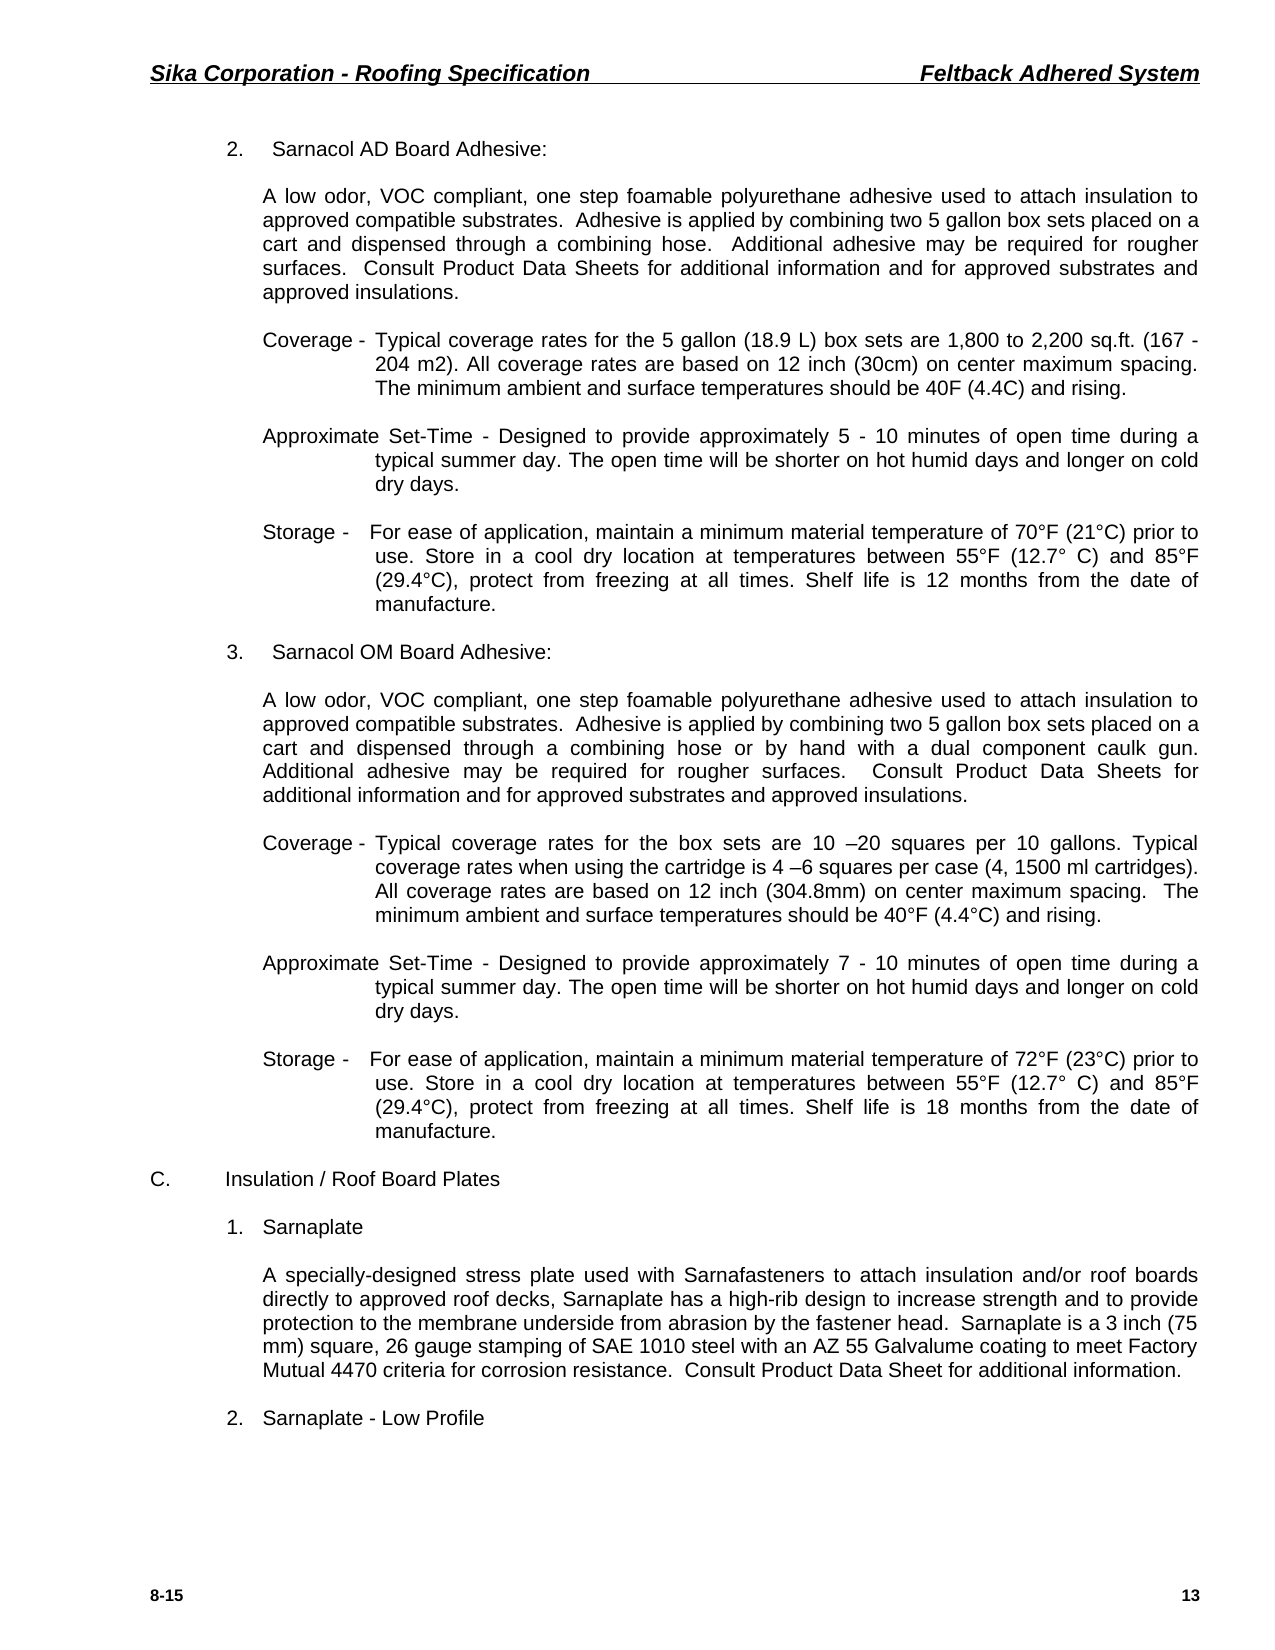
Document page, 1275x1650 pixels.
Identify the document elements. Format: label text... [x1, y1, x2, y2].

text Coverage - Typical coverage rates for the box sets are 10 –20 squares per 10 gallons. Typical coverage rates when using the cartridge is 4 –6 squares per case (4, 1500 ml cartridges). All coverage rates are based on 12 inch (304.8mm) on center maximum spacing. The minimum ambient and surface temperatures should be 40°F (4.4°C) and rising. [262, 831, 1200, 927]
text A low odor, VOC compliant, one step foamable polyurethane adhesive used to attach insulation to approved compatible substrates. Adhesive is applied by combining two 5 gallon box sets placed on a cart and dispensed through a combining hose or by hand with a dual component caulk gun. Additional adhesive may be required for rougher surfaces. Consult Product Data Sheets for additional information and for approved substrates and approved insulations. [262, 687, 1200, 807]
subtitle Insulation / Roof Board Plates [150, 1167, 1200, 1191]
subtitle Sarnaplate [244, 1214, 1200, 1238]
text Storage - For ease of application, maintain a minimum material temperature of 70°F (21°C) prior to use. Store in a cool dry location at temperatures between 55°F (12.7° C) and 85°F (29.4°C), protect from freezing at all times. Shelf life is 12 months from the date of manufacture. [262, 520, 1200, 616]
text Coverage - Typical coverage rates for the 5 gallon (18.9 L) box sets are 1,800 to 2,200 sq.ft. (167 - 204 m2). All coverage rates are based on 12 inch (30cm) on center maximum spacing. The minimum ambient and surface temperatures should be 40F (4.4C) and rising. [262, 328, 1200, 400]
subtitle Sarnacol AD Board Adhesive: [244, 136, 1200, 160]
subtitle A specially-designed stress plate used with Sarnafasteners to attach insulation and/or roof boards directly to approved roof decks, Sarnaplate has a high-rib design to increase strength and to provide protection to the membrane underside from abrasion by the fastener head. Sarnaplate is a 3 inch (75 mm) square, 26 gauge stamping of SAE 1010 steel with an AZ 55 Galvalume coating to meet Factory Mutual 4470 criteria for corrosion resistance. Consult Product Data Sheet for additional information. [262, 1262, 1200, 1382]
subtitle Sarnacol OM Board Adhesive: [244, 639, 1200, 663]
text Approximate Set-Time - Designed to provide approximately 7 - 10 minutes of open time during a typical summer day. The open time will be shorter on hot humid days and longer on cold dry days. [262, 951, 1200, 1023]
subtitle Sarnaplate - Low Profile [244, 1406, 1200, 1430]
text A low odor, VOC compliant, one step foamable polyurethane adhesive used to attach insulation to approved compatible substrates. Adhesive is applied by combining two 5 gallon box sets placed on a cart and dispensed through a combining hose. Additional adhesive may be required for rougher surfaces. Consult Product Data Sheets for additional information and for approved substrates and approved insulations. [262, 184, 1200, 304]
text Storage - For ease of application, maintain a minimum material temperature of 72°F (23°C) prior to use. Store in a cool dry location at temperatures between 55°F (12.7° C) and 85°F (29.4°C), protect from freezing at all times. Shelf life is 18 months from the date of manufacture. [262, 1047, 1200, 1143]
text Approximate Set-Time - Designed to provide approximately 5 - 10 minutes of open time during a typical summer day. The open time will be shorter on hot humid days and longer on cold dry days. [262, 424, 1200, 496]
